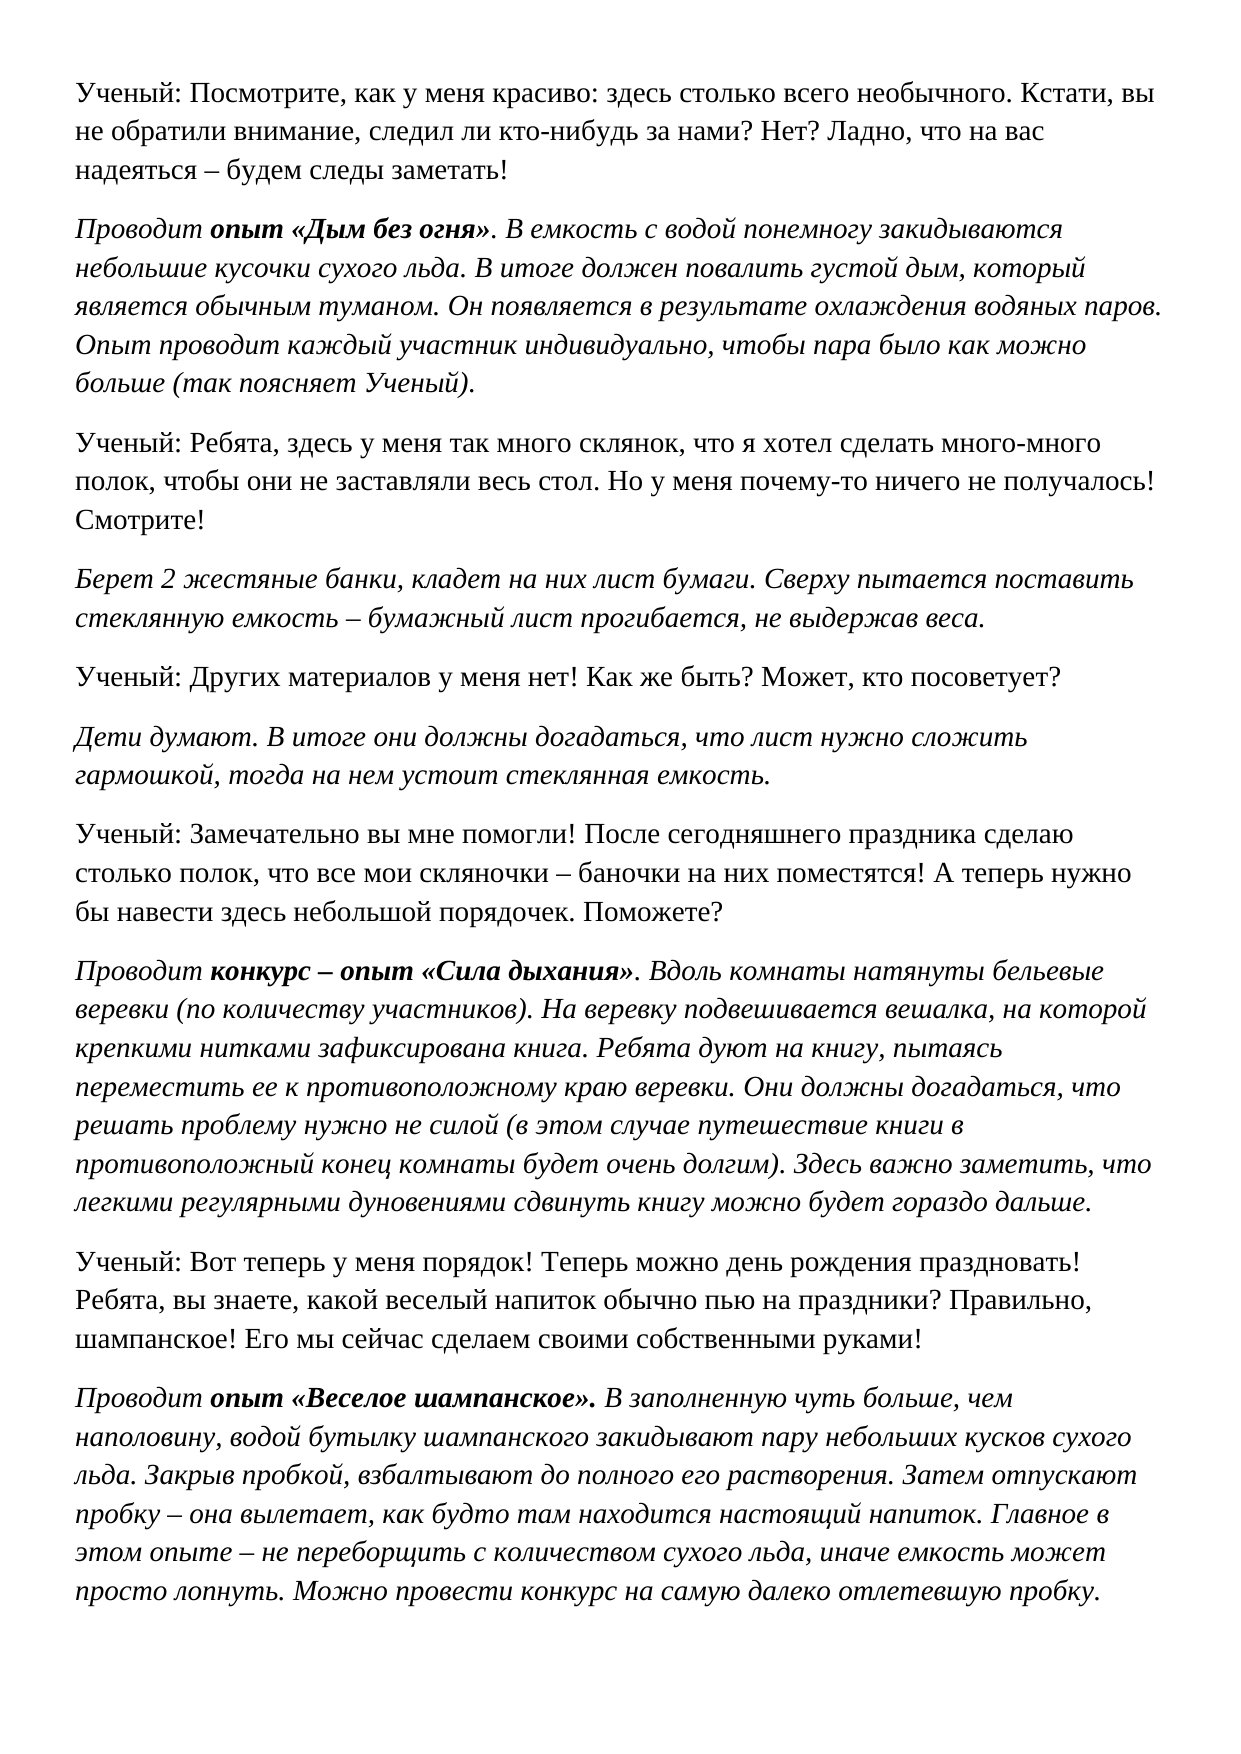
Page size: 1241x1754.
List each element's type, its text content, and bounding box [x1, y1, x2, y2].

text Дети думают. В итоге они должны догадаться, что лист нужно сложить гармошкой, тогда на нем устоит стеклянная емкость. [75, 719, 1165, 791]
text Проводит опыт «Дым без огня». В емкость с водой понемногу закидываются небольшие кусочки сухого льда. В итоге должен повалить густой дым, который является обычным туманом. Он появляется в результате охлаждения водяных паров. Опыт проводит каждый участник индивидуально, чтобы пара было как можно больше (так поясняет Ученый). [75, 211, 1165, 399]
text Ученый: Ребята, здесь у меня так много склянок, что я хотел сделать много-много полок, чтобы они не заставляли весь стол. Но у меня почему-то ничего не получалось! Смотрите! [75, 425, 1165, 536]
text Проводит конкурс – опыт «Сила дыхания». Вдоль комнаты натянуты бельевые веревки (по количеству участников). На веревку подвешивается вешалка, на которой крепкими нитками зафиксирована книга. Ребята дуют на книгу, пытаясь переместить ее к противоположному краю веревки. Они должны догадаться, что решать проблему нужно не силой (в этом случае путешествие книги в противоположный конец комнаты будет очень долгим). Здесь важно заметить, что легкими регулярными дуновениями сдвинуть книгу можно будет гораздо дальше. [75, 953, 1165, 1218]
text Ученый: Других материалов у меня нет! Как же быть? Может, кто посоветует? [75, 659, 1165, 693]
text Ученый: Замечательно вы мне помогли! После сегодняшнего праздника сделаю столько полок, что все мои скляночки – баночки на них поместятся! А теперь нужно бы навести здесь небольшой порядочек. Поможете? [75, 817, 1165, 927]
text Берет 2 жестяные банки, кладет на них лист бумаги. Сверху пытается поставить стеклянную емкость – бумажный лист прогибается, не выдержав веса. [75, 561, 1165, 633]
text Ученый: Вот теперь у меня порядок! Теперь можно день рождения праздновать! Ребята, вы знаете, какой веселый напиток обычно пью на праздники? Правильно, шампанское! Его мы сейчас сделаем своими собственными руками! [75, 1244, 1165, 1354]
text Ученый: Посмотрите, как у меня красиво: здесь столько всего необычного. Кстати, вы не обратили внимание, следил ли кто-нибудь за нами? Нет? Ладно, что на вас надеяться – будем следы заметать! [75, 75, 1165, 186]
text Проводит опыт «Веселое шампанское». В заполненную чуть больше, чем наполовину, водой бутылку шампанского закидывают пару небольших кусков сухого льда. Закрыв пробкой, взбалтывают до полного его растворения. Затем отпускают пробку – она вылетает, как будто там находится настоящий напиток. Главное в этом опыте – не переборщить с количеством сухого льда, иначе емкость может просто лопнуть. Можно провести конкурс на самую далеко отлетевшую пробку. [75, 1380, 1165, 1606]
